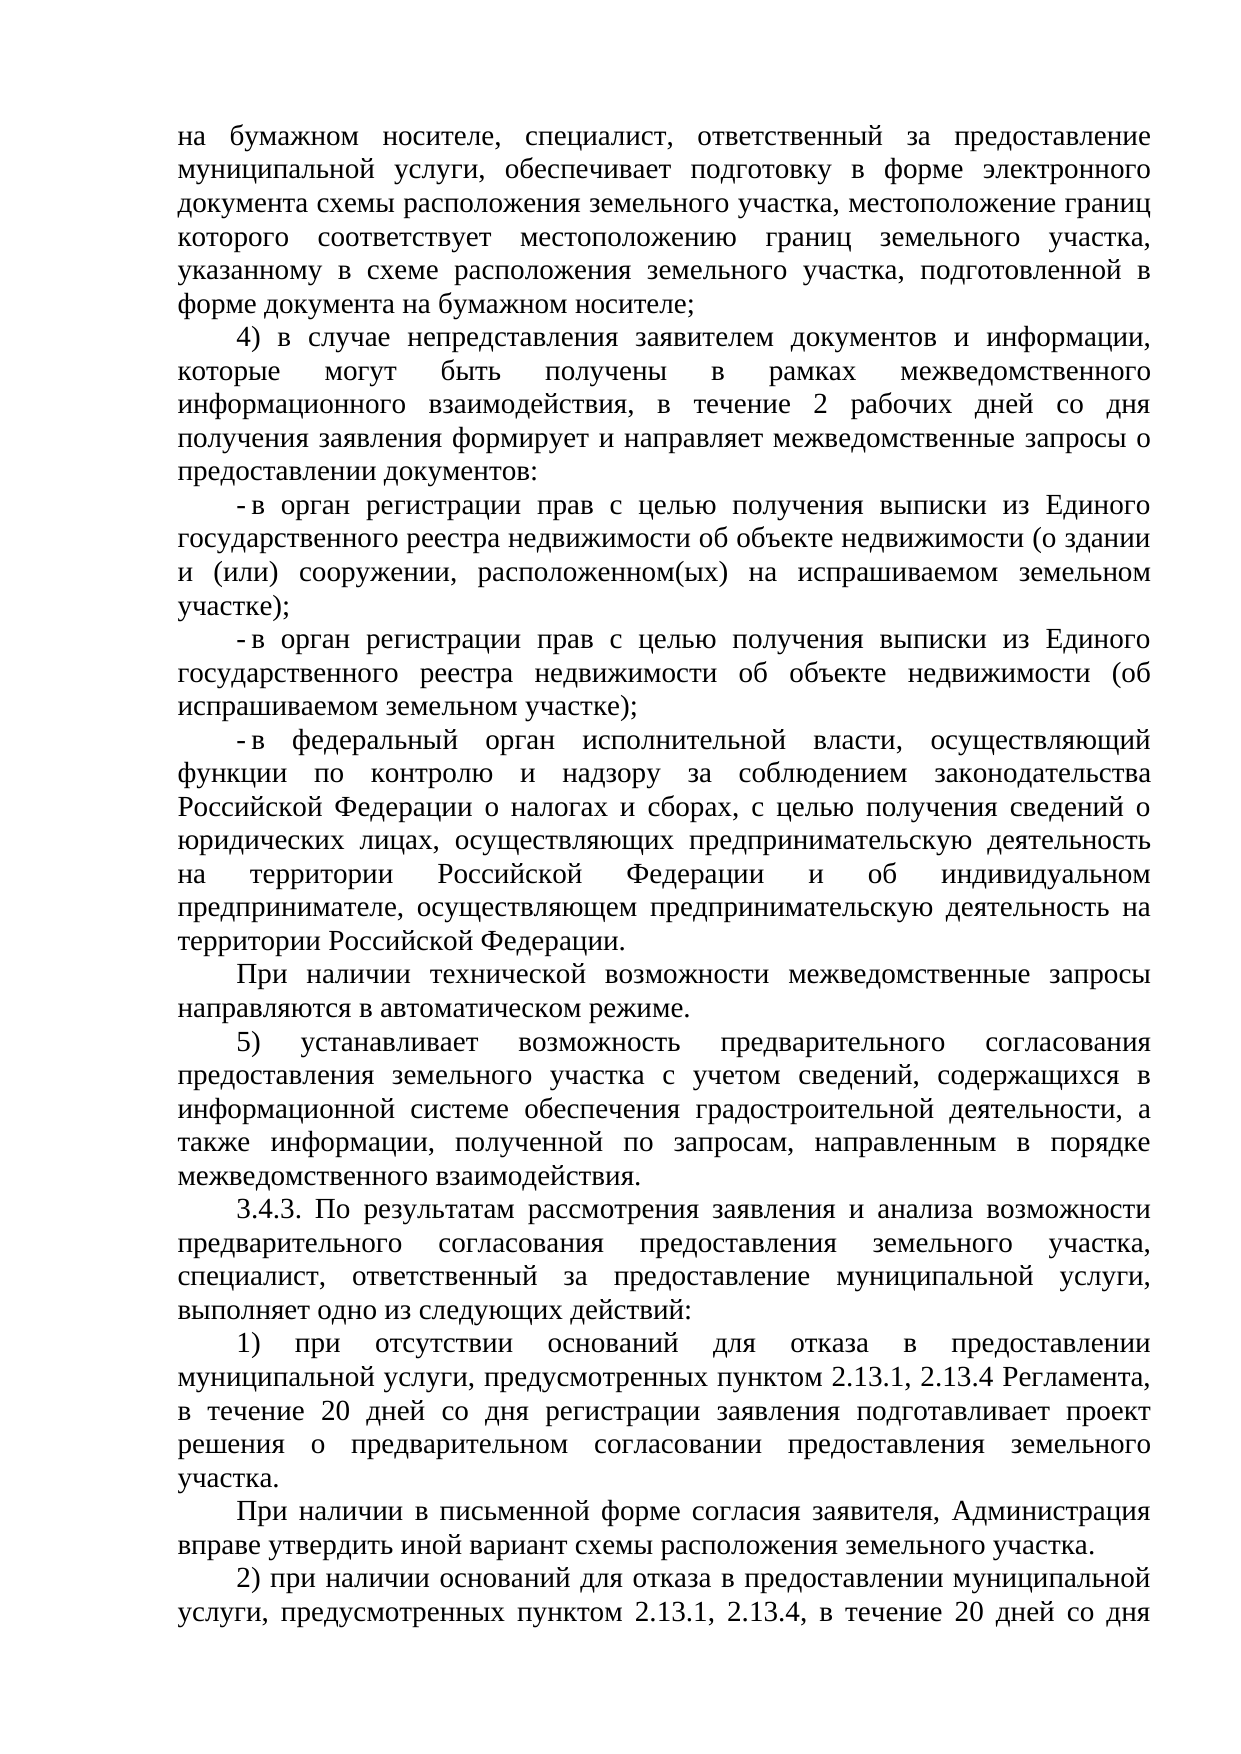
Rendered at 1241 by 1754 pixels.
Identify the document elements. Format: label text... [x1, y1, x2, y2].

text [177, 118, 1152, 319]
text - в орган регистрации прав с целью получения выписки из Единого государственного реестра недвижимости об объекте недвижимости (о здании и (или) сооружении, расположенном(ых) на испрашиваемом земельном участке); [177, 487, 1152, 621]
text 1) при отсутствии оснований для отказа в предоставлении муниципальной услуги, предусмотренных пунктом 2.13.1, 2.13.4 Регламента, в течение 20 дней со дня регистрации заявления подготавливает проект решения о предварительном согласовании предоставления земельного участка. [177, 1326, 1152, 1493]
text 4) в случае непредставления заявителем документов и информации, которые могут быть получены в рамках межведомственного информационного взаимодействия, в течение 2 рабочих дней со дня получения заявления формирует и направляет межведомственные запросы о предоставлении документов: [177, 319, 1152, 487]
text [177, 1560, 1152, 1627]
text - в орган регистрации прав с целью получения выписки из Единого государственного реестра недвижимости об объекте недвижимости (об испрашиваемом земельном участке); [177, 621, 1152, 722]
text При наличии в письменной форме согласия заявителя, Администрация вправе утвердить иной вариант схемы расположения земельного участка. [177, 1493, 1152, 1560]
text 5) устанавливает возможность предварительного согласования предоставления земельного участка с учетом сведений, содержащихся в информационной системе обеспечения градостроительной деятельности, а также информации, полученной по запросам, направленным в порядке межведомственного взаимодействия. [177, 1024, 1152, 1191]
text 3.4.3. По результатам рассмотрения заявления и анализа возможности предварительного согласования предоставления земельного участка, специалист, ответственный за предоставление муниципальной услуги, выполняет одно из следующих действий: [177, 1191, 1152, 1326]
text При наличии технической возможности межведомственные запросы направляются в автоматическом режиме. [177, 957, 1152, 1024]
text - в федеральный орган исполнительной власти, осуществляющий функции по контролю и надзору за соблюдением законодательства Российской Федерации о налогах и сборах, с целью получения сведений о юридических лицах, осуществляющих предпринимательскую деятельность на территории Российской Федерации и об индивидуальном предпринимателе, осуществляющем предпринимательскую деятельность на территории Российской Федерации. [177, 722, 1152, 957]
